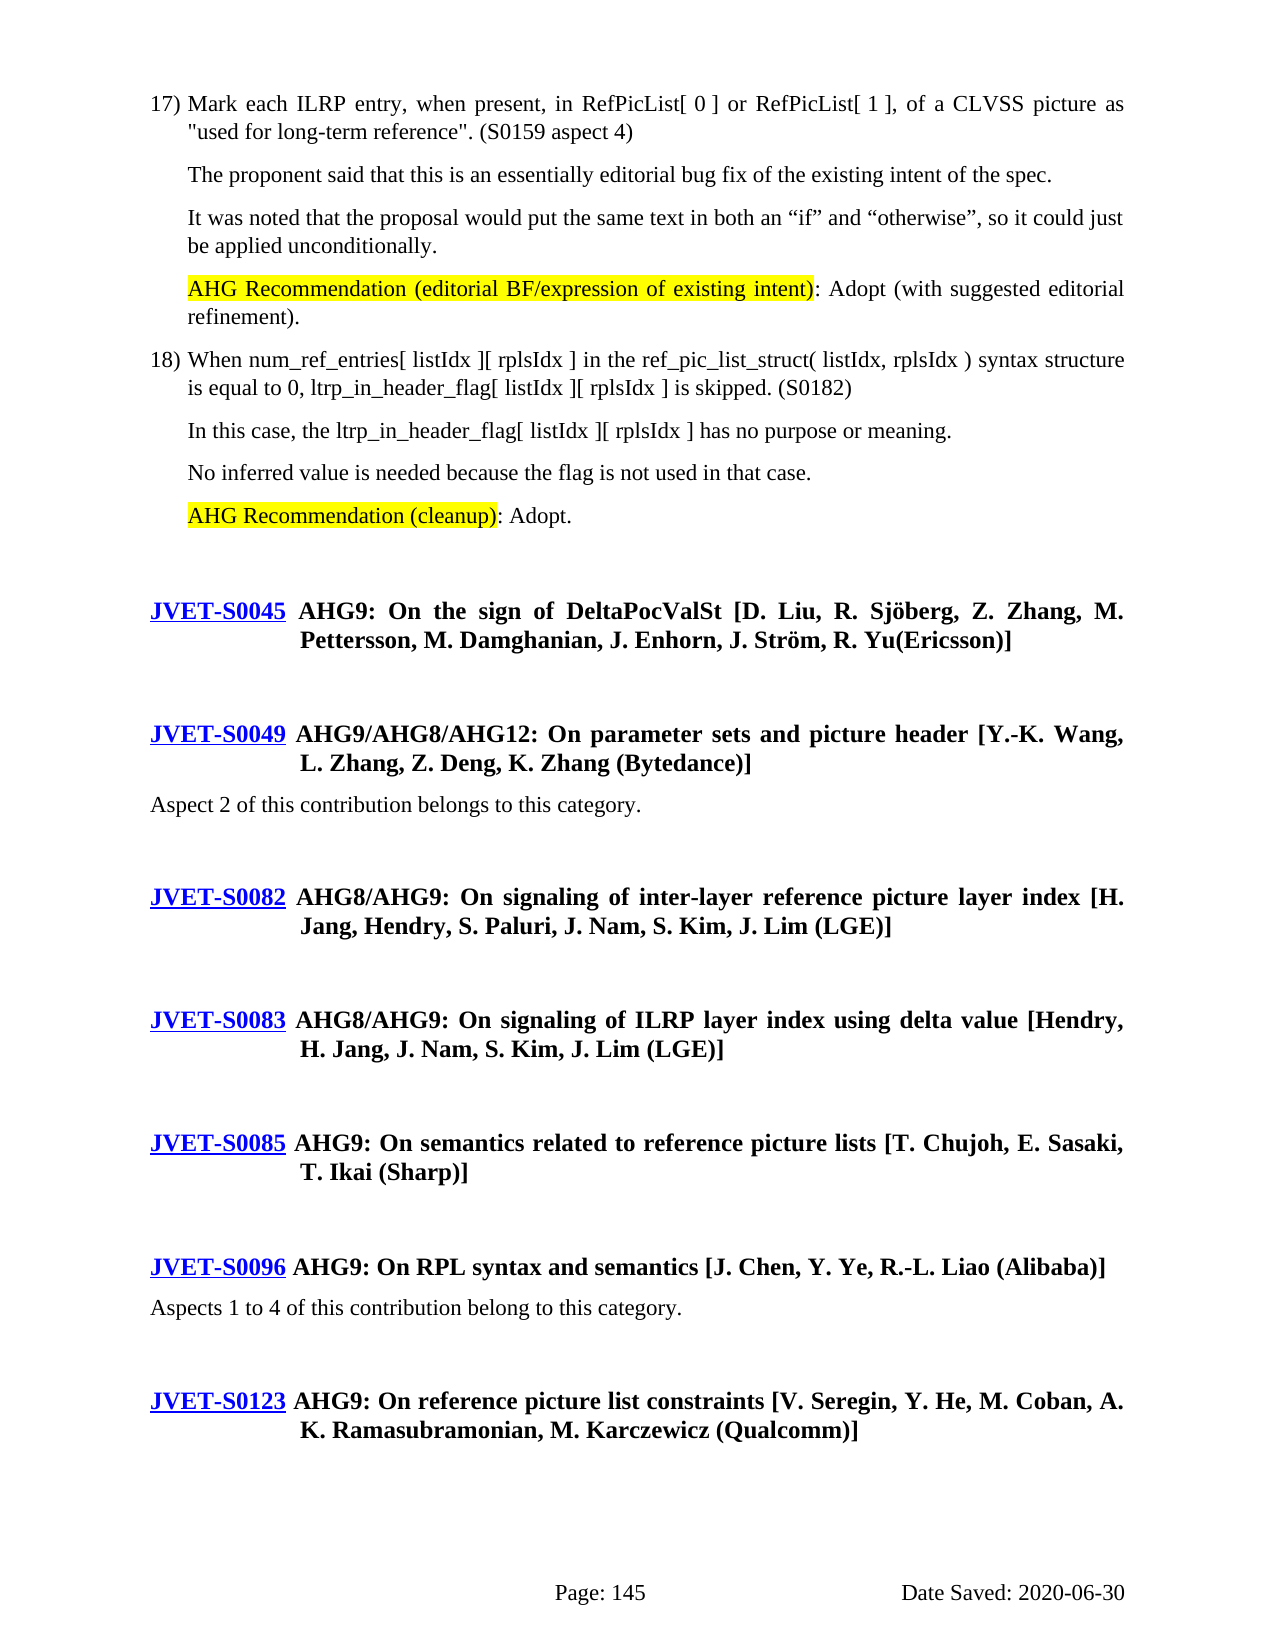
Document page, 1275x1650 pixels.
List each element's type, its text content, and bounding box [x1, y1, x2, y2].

text It was noted that the proposal would put the same text in both an “if” and “otherwise”, so it could just be applied unconditionally. [187, 204, 1125, 258]
text No inferred value is needed because the flag is not used in that case. [187, 459, 1125, 486]
subtitle JVET-S0096 AHG9: On RPL syntax and semantics [J. Chen, Y. Ye, R.-L. Liao (Alibaba)] [150, 1252, 1125, 1280]
text AHG Recommendation (editorial BF/expression of existing intent): Adopt (with suggested editorial refinement). [187, 275, 1125, 329]
text In this case, the ltrp_in_header_flag[ listIdx ][ rplsIdx ] has no purpose or meaning. [187, 417, 1125, 443]
subtitle JVET-S0123 AHG9: On reference picture list constraints [V. Seregin, Y. He, M. Coban, A. K. Ramasubramonian, M. Karczewicz (Qualcomm)] [150, 1386, 1125, 1444]
text The proponent said that this is an essentially editorial bug fix of the existing intent of the spec. [187, 161, 1125, 187]
list Mark each ILRP entry, when present, in RefPicList[ 0 ] or RefPicList[ 1 ], of a CLVSS picture as "used for long-term reference". (S0159 aspect 4) [150, 90, 1125, 145]
subtitle JVET-S0085 AHG9: On semantics related to reference picture lists [T. Chujoh, E. Sasaki, T. Ikai (Sharp)] [150, 1128, 1125, 1186]
text Aspect 2 of this contribution belongs to this category. [150, 791, 1125, 817]
list When num_ref_entries[ listIdx ][ rplsIdx ] in the ref_pic_list_struct( listIdx, rplsIdx ) syntax structure is equal to 0, ltrp_in_header_flag[ listIdx ][ rplsIdx ] is skipped. (S0182) [150, 346, 1125, 401]
subtitle JVET-S0083 AHG8/AHG9: On signaling of ILRP layer index using delta value [Hendry, H. Jang, J. Nam, S. Kim, J. Lim (LGE)] [150, 1006, 1125, 1063]
subtitle JVET-S0082 AHG8/AHG9: On signaling of inter-layer reference picture layer index [H. Jang, Hendry, S. Paluri, J. Nam, S. Kim, J. Lim (LGE)] [150, 882, 1125, 940]
text Aspects 1 to 4 of this contribution belong to this category. [150, 1294, 1125, 1321]
subtitle JVET-S0045 AHG9: On the sign of DeltaPocValSt [D. Liu, R. Sjöberg, Z. Zhang, M. Pettersson, M. Damghanian, J. Enhorn, J. Ström, R. Yu(Ericsson)] [150, 596, 1125, 653]
subtitle JVET-S0049 AHG9/AHG8/AHG12: On parameter sets and picture header [Y.-K. Wang, L. Zhang, Z. Deng, K. Zhang (Bytedance)] [150, 719, 1125, 776]
text AHG Recommendation (cleanup): Adopt. [497, 502, 1125, 528]
